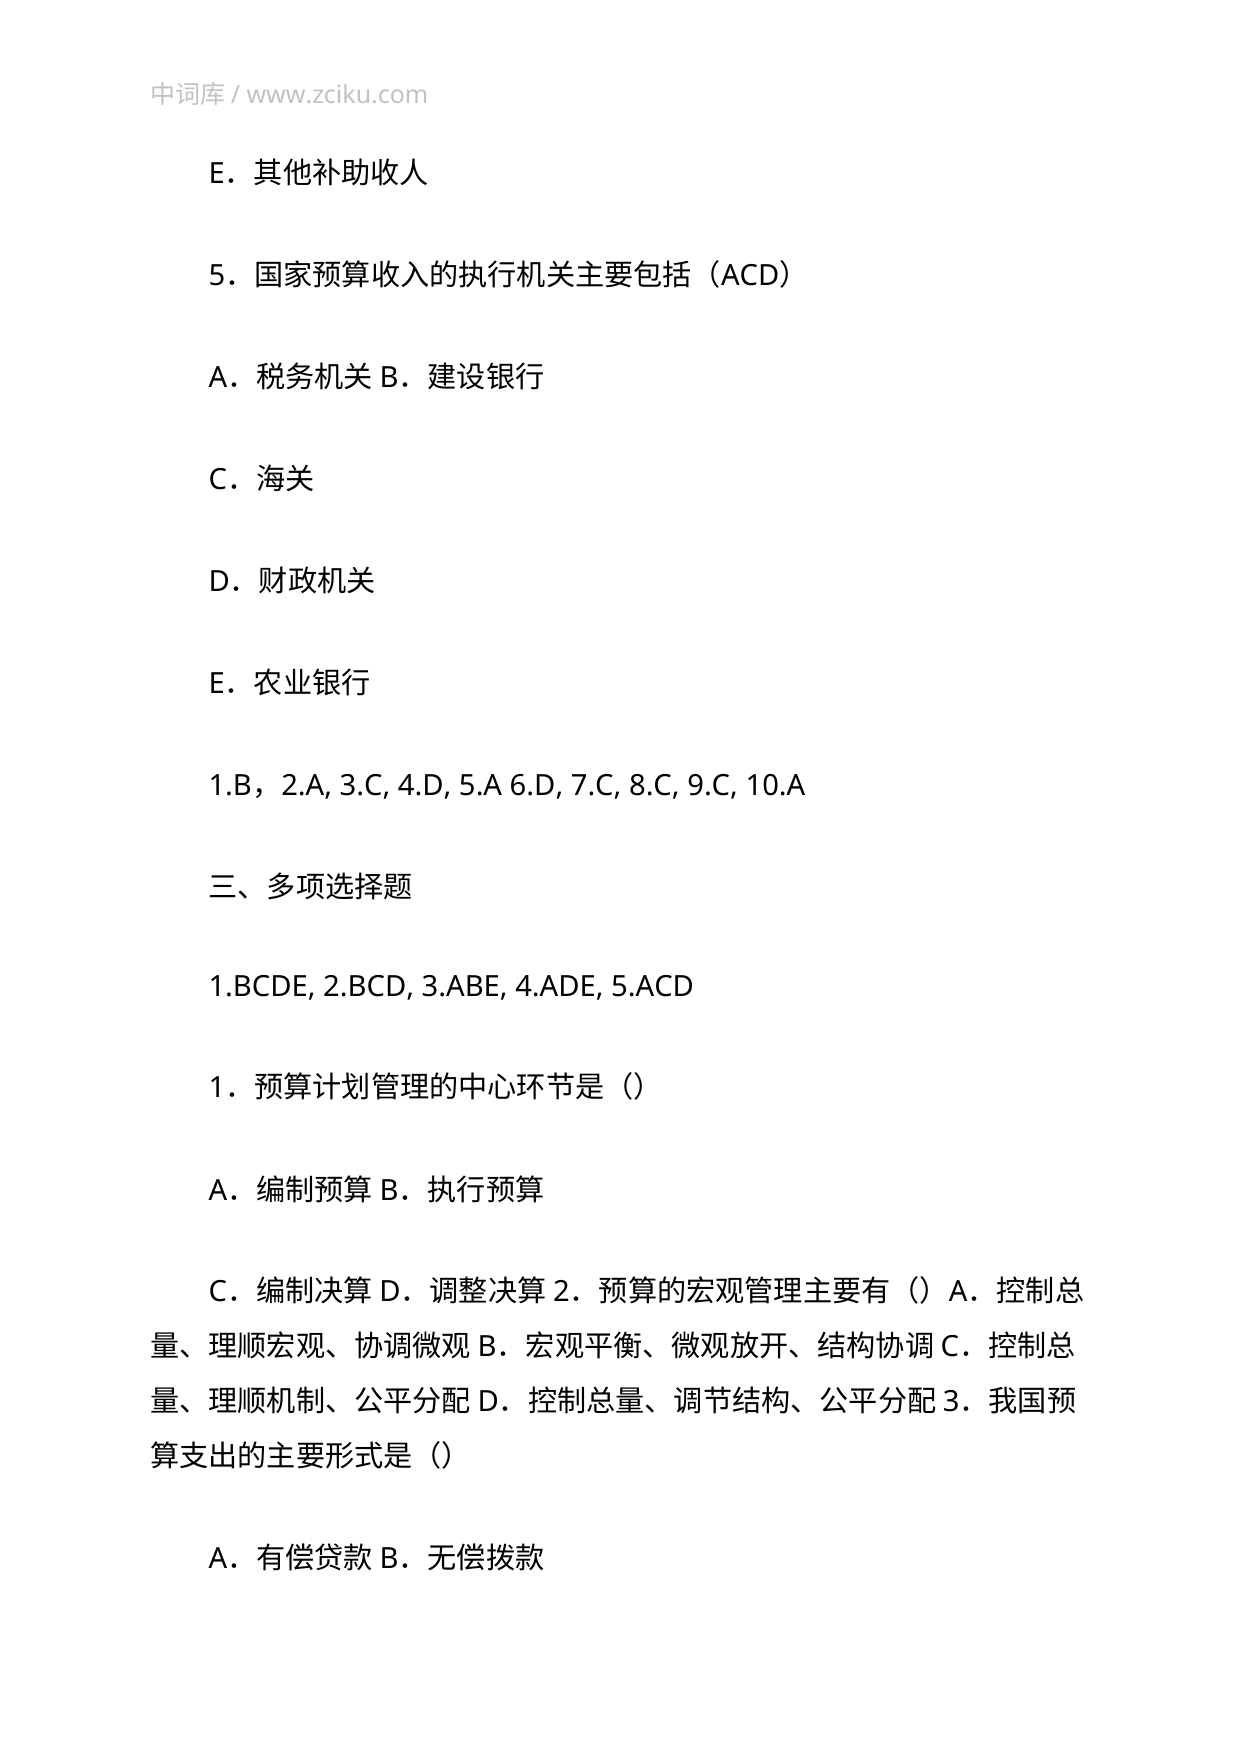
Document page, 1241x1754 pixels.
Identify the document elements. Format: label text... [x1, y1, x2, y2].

text E．其他补助收人 [150, 150, 1090, 192]
text 1．预算计划管理的中心环节是（） [150, 1064, 1090, 1106]
text C．编制决算 D．调整决算 2．预算的宏观管理主要有（）A．控制总量、理顺宏观、协调微观 B．宏观平衡、微观放开、结构协调 C．控制总量、理顺机制、公平分配 D．控制总量、调节结构、公平分配 3．我国预算支出的主要形式是（） [150, 1268, 1090, 1475]
text E．农业银行 [150, 660, 1090, 702]
text C．海关 [150, 456, 1090, 498]
text 5．国家预算收入的执行机关主要包括（ACD） [150, 252, 1090, 294]
text 1.BCDE, 2.BCD, 3.ABE, 4.ADE, 5.ACD [150, 966, 1090, 1005]
text 三、多项选择题 [150, 864, 1090, 906]
text A．编制预算 B．执行预算 [150, 1166, 1090, 1208]
text D．财政机关 [150, 558, 1090, 600]
text 1.B，2.A, 3.C, 4.D, 5.A 6.D, 7.C, 8.C, 9.C, 10.A [150, 762, 1090, 804]
text A．税务机关 B．建设银行 [150, 354, 1090, 396]
text A．有偿贷款 B．无偿拨款 [150, 1535, 1090, 1577]
